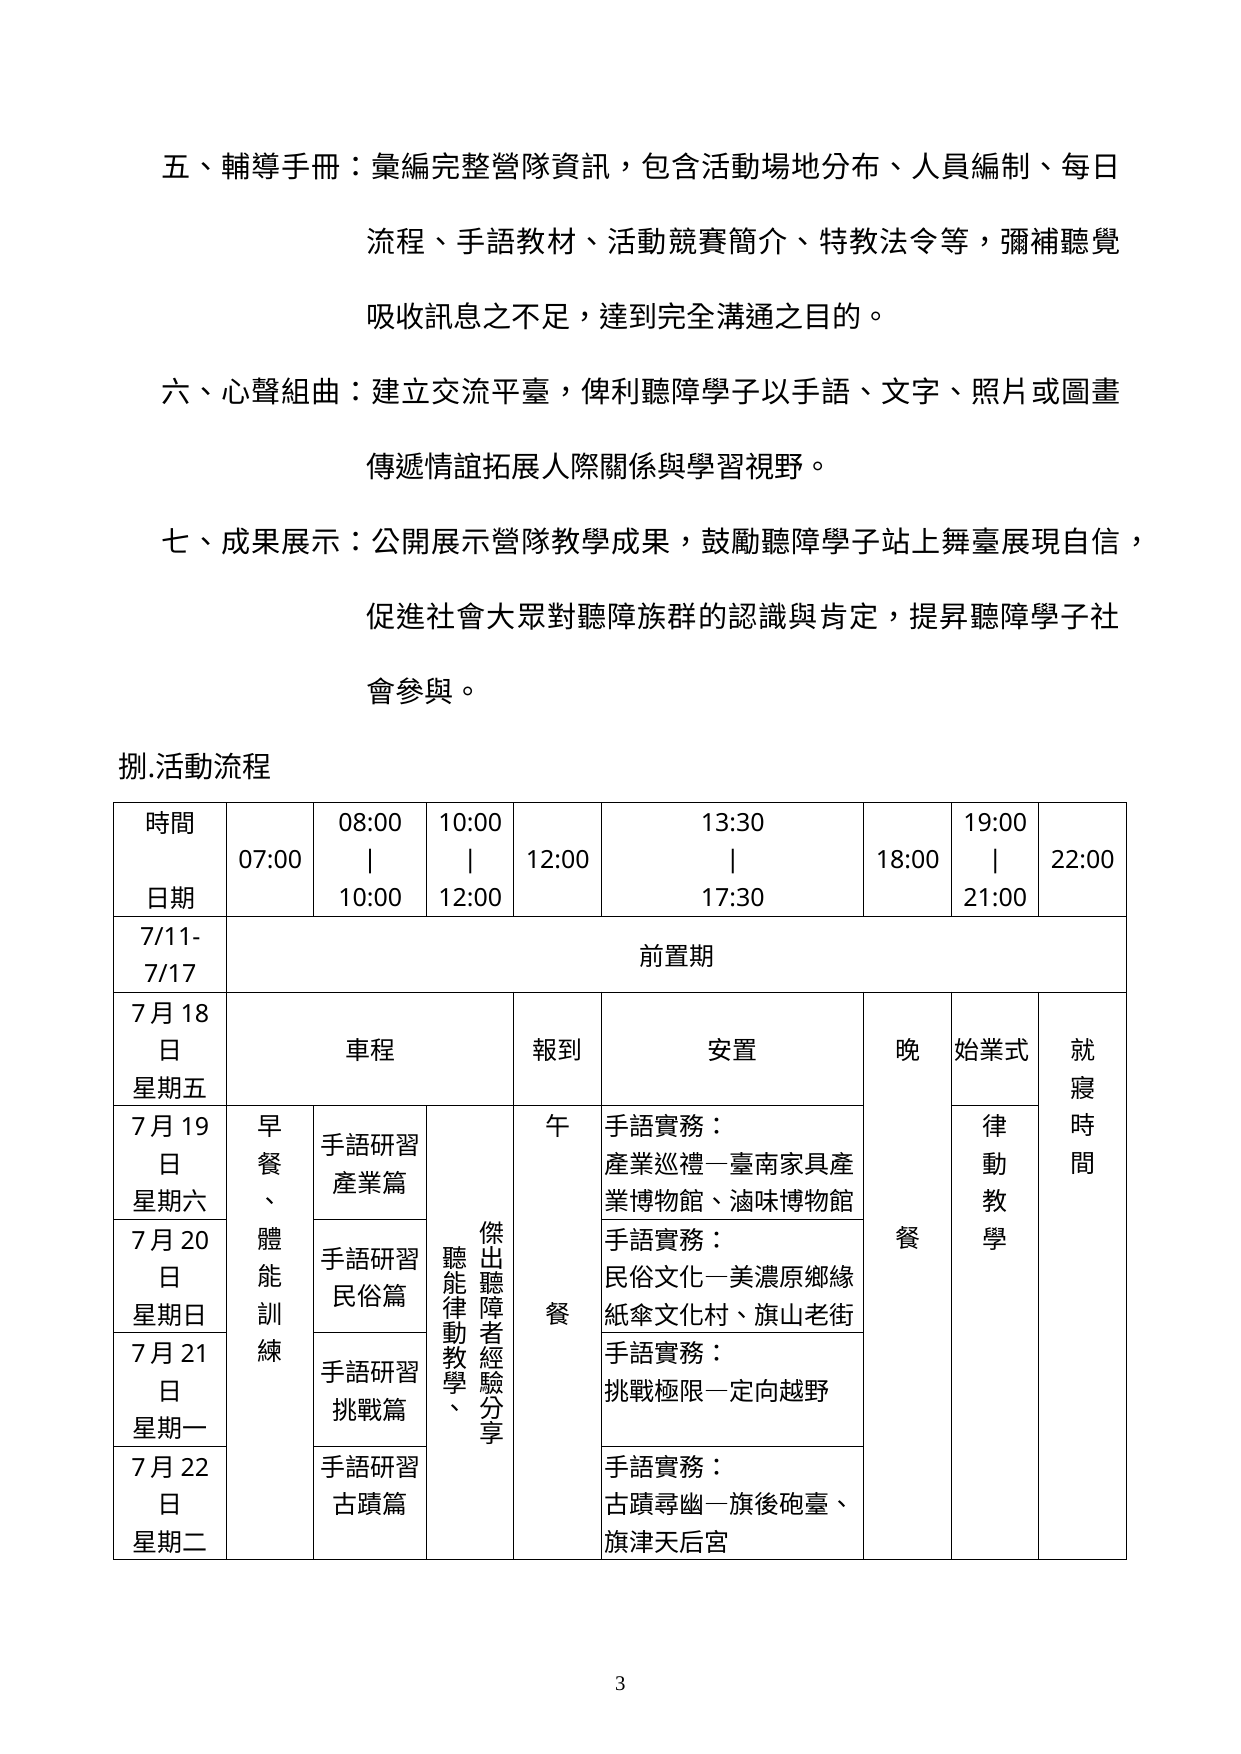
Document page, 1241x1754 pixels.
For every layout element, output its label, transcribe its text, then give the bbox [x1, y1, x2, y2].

table_cell 星期二 [114, 1447, 226, 1559]
table_cell 始業式 [952, 993, 1038, 1105]
table_cell 手語實務： 產業巡禮—臺南家具產業博物館、滷味博物館 [602, 1106, 863, 1219]
table_cell 星期一 [114, 1333, 226, 1446]
table_header 12:00 [514, 803, 601, 916]
table_cell 星期五 [114, 993, 226, 1105]
text 五、輔導手冊：彙編完整營隊資訊，包含活動場地分布、人員編制、每日流程、手語教材、活動競賽簡介、特教法令等，彌補聽覺吸收訊息之不足，達到完全溝通之目的。 [162, 127, 1122, 352]
table_header 19:00 ∣ 21:00 [952, 803, 1038, 916]
table_header 時間 日期 [114, 803, 226, 916]
table_header 22:00 [1039, 803, 1126, 916]
table_cell 手語研習 民俗篇 [314, 1220, 426, 1332]
table_cell 星期日 [114, 1220, 226, 1332]
table_cell 安置 [602, 993, 863, 1105]
text 六、心聲組曲：建立交流平臺，俾利聽障學子以手語、文字、照片或圖畫傳遞情誼拓展人際關係與學習視野。 [162, 352, 1122, 502]
table_cell 手語實務： 古蹟尋幽—旗後砲臺、旗津天后宮 [602, 1447, 863, 1559]
table_cell 晚 餐 [864, 993, 951, 1559]
text 捌.活動流程 [118, 727, 1122, 802]
table_cell 早 餐 、 體 能 訓 練 [227, 1106, 313, 1559]
table_cell 前置期 [227, 917, 1126, 992]
table_cell 手語研習 古蹟篇 [314, 1447, 426, 1559]
table_cell 星期六 [114, 1106, 226, 1219]
table_cell 就 寢 時 間 [1039, 993, 1126, 1559]
table_cell 車程 [227, 993, 513, 1105]
table_cell 7/11- 7/17 [114, 917, 226, 992]
table_header 13:30 ∣ 17:30 [602, 803, 863, 916]
table_cell 傑出聽障者經驗分享 聽能律動教學、 [427, 1106, 513, 1559]
table_header 18:00 [864, 803, 951, 916]
table_cell 報到 [514, 993, 601, 1105]
table_cell 手語實務： 民俗文化—美濃原鄉緣紙傘文化村、旗山老街 [602, 1220, 863, 1332]
table_cell 午 餐 [514, 1106, 601, 1559]
table_cell 律 動 教 學 [952, 1106, 1038, 1559]
table_cell 手語研習 挑戰篇 [314, 1333, 426, 1446]
text 七、成果展示：公開展示營隊教學成果，鼓勵聽障學子站上舞臺展現自信，促進社會大眾對聽障族群的認識與肯定，提昇聽障學子社會參與。 [162, 502, 1122, 727]
table_header 08:00 ∣ 10:00 [314, 803, 426, 916]
table_header 10:00 ∣ 12:00 [427, 803, 513, 916]
table_header 07:00 [227, 803, 313, 916]
table_cell 手語實務： 挑戰極限—定向越野 [602, 1333, 863, 1446]
table_cell 手語研習 產業篇 [314, 1106, 426, 1219]
